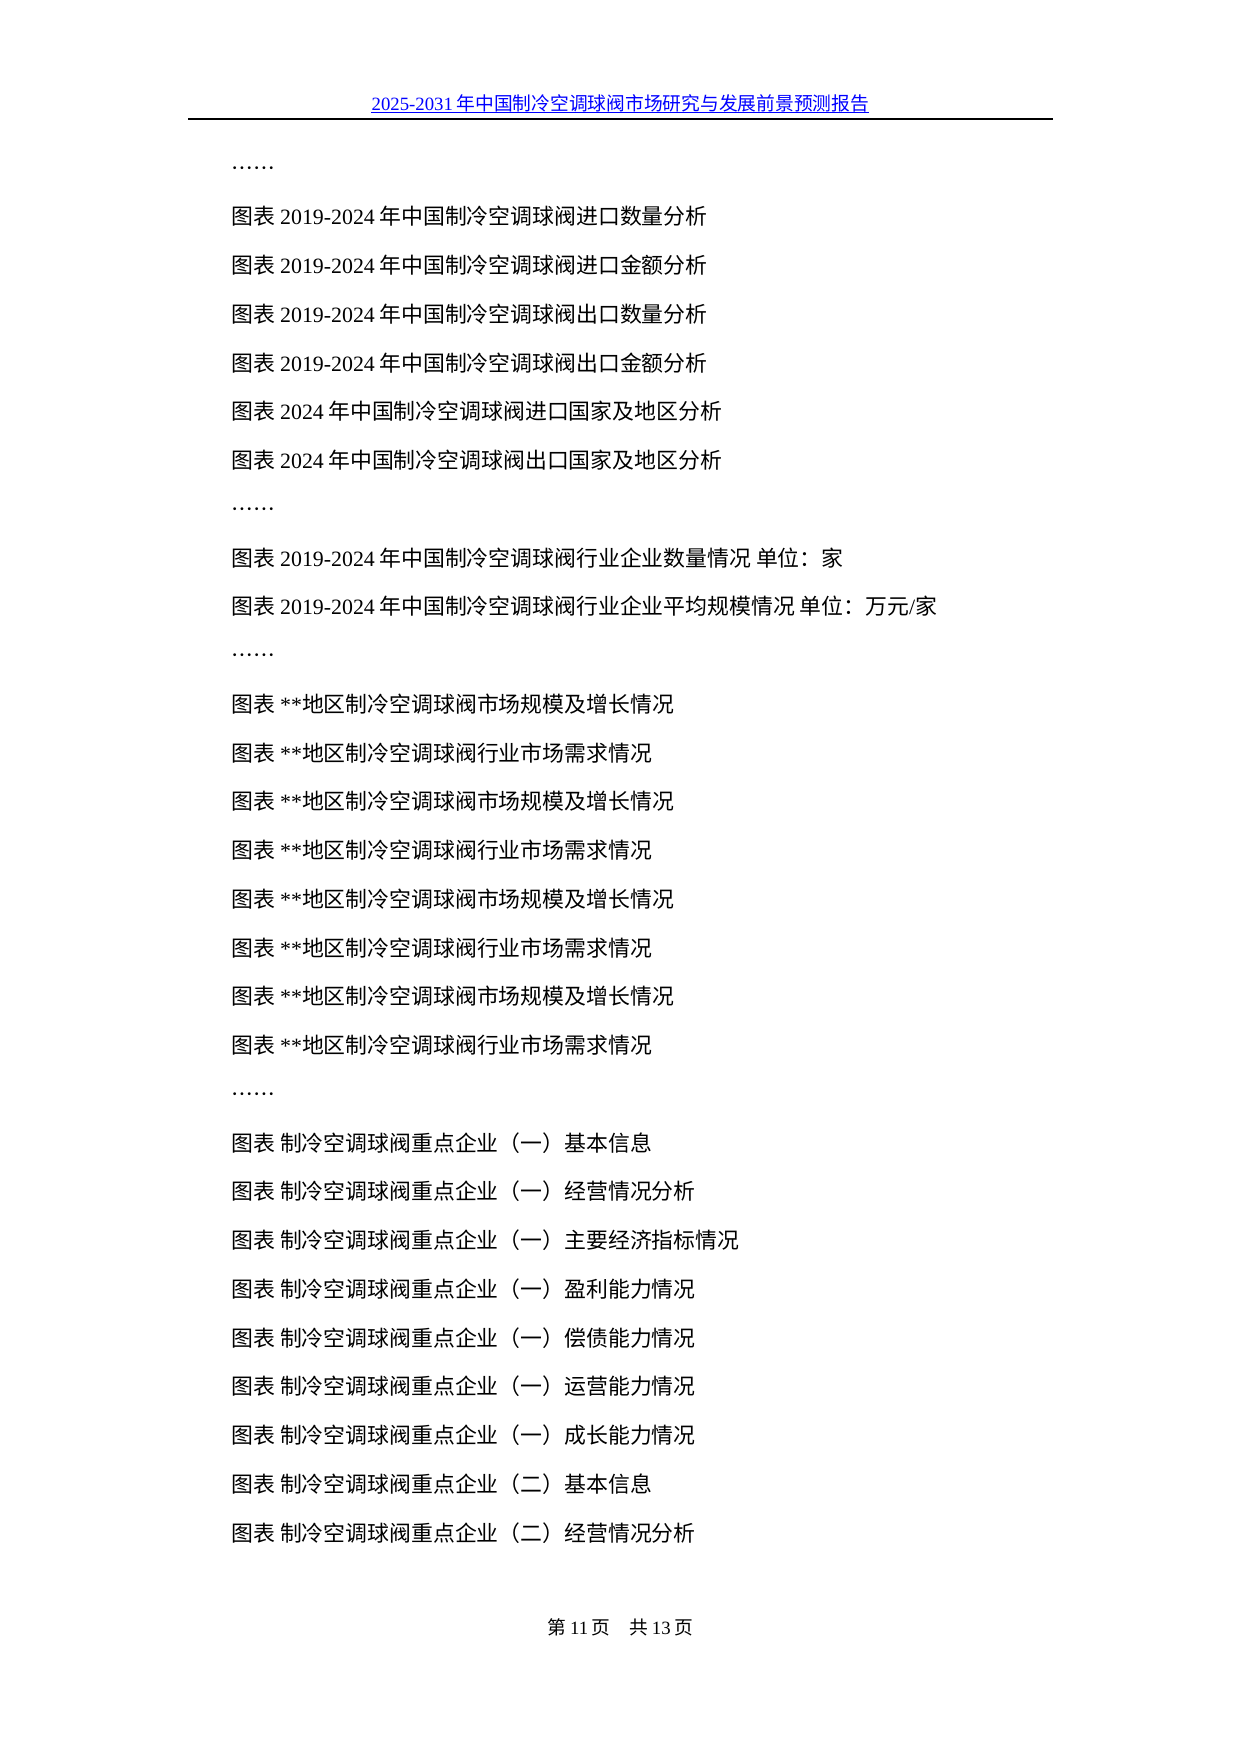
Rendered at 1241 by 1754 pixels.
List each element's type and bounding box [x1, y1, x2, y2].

text [187, 150, 1053, 1548]
